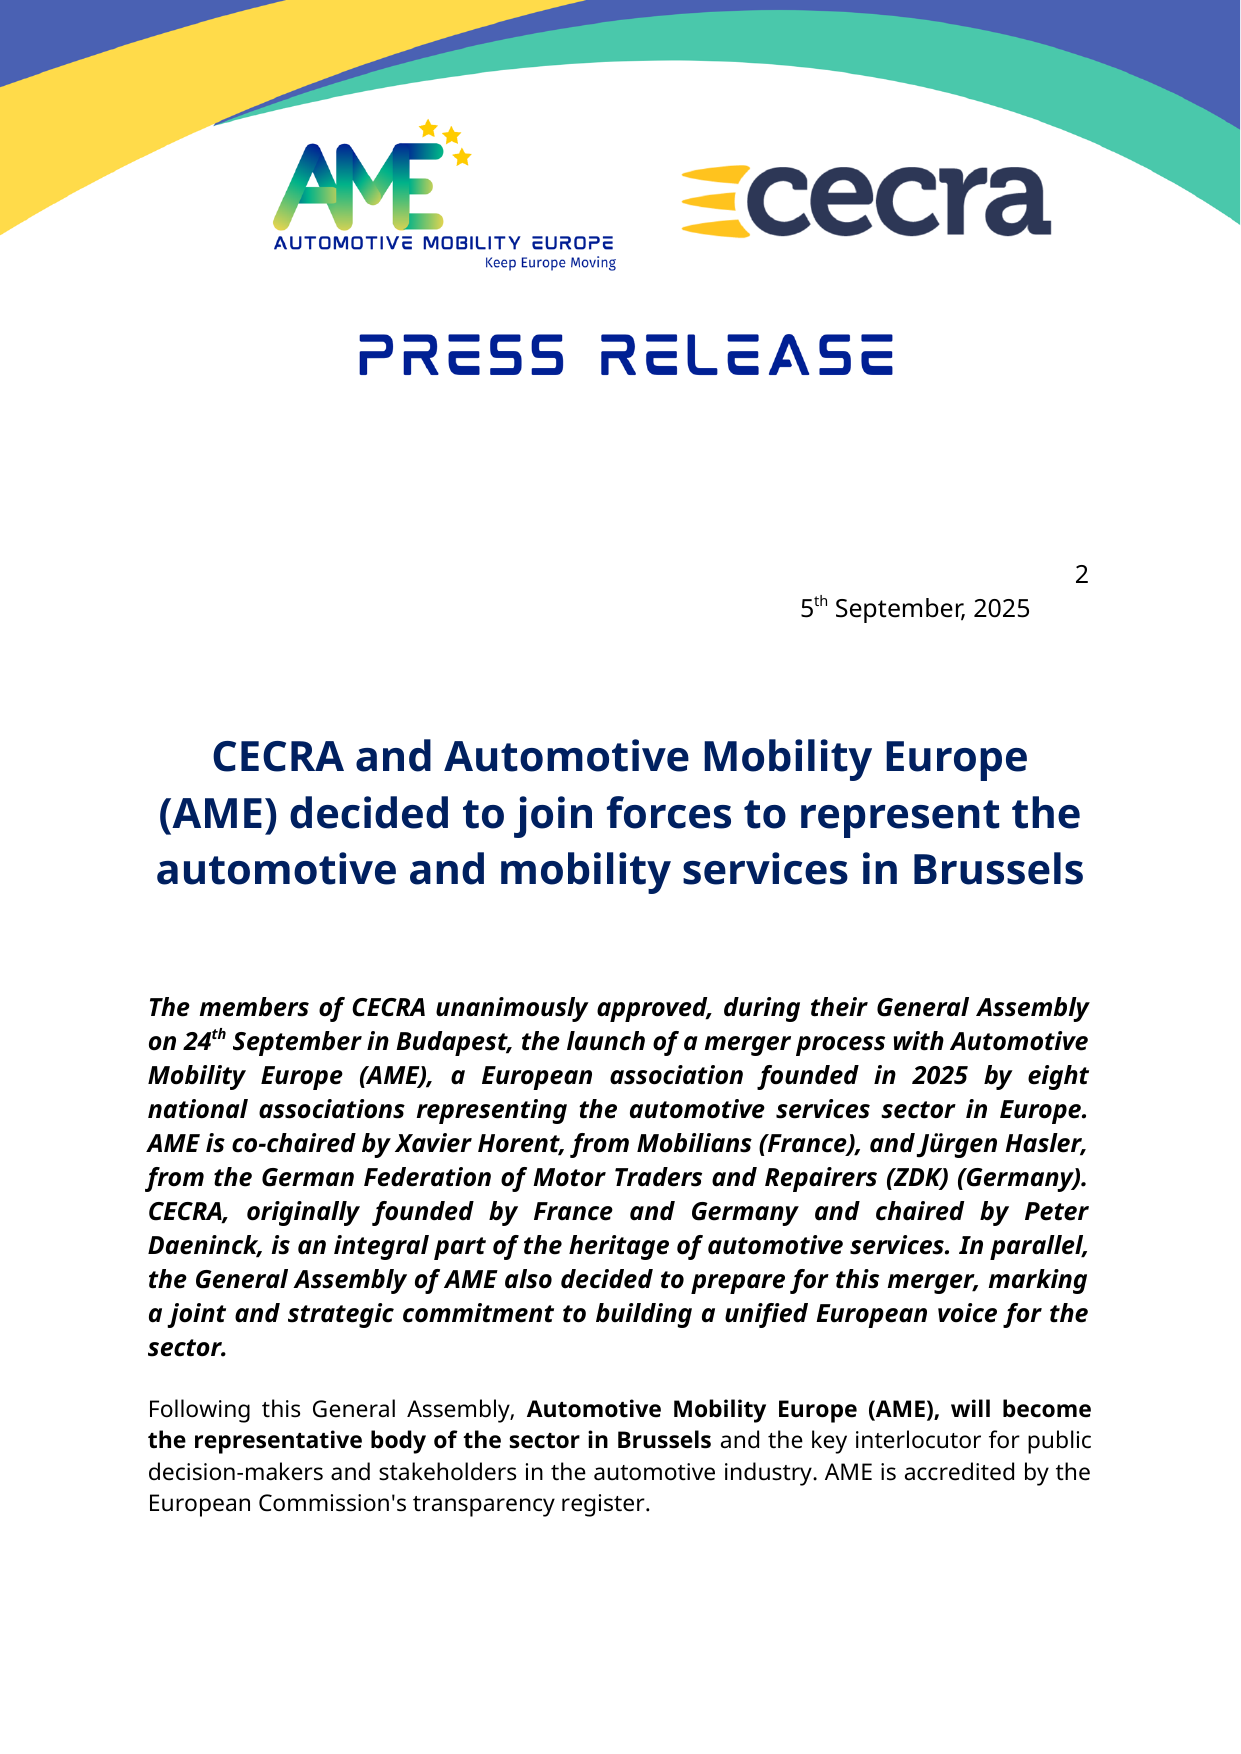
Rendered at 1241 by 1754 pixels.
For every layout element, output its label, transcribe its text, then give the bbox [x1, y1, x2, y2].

text Following this General Assembly, Automotive Mobility Europe (AME), will become the representative body of the sector in Brussels and the key interlocutor for public decision-makers and stakeholders in the automotive industry. AME is accredited by the European Commission's transparency register. [148, 1393, 1093, 1518]
text CECRA and Automotive Mobility Europe (AME) decided to join forces to represent the automotive and mobility services in Brussels [148, 727, 1093, 897]
text The members of CECRA unanimously approved, during their General Assembly on 24th September in Budapest, the launch of a merger process with Automotive Mobility Europe (AME), a European association founded in 2025 by eight national associations representing the automotive services sector in Europe. AME is co-chaired by Xavier Horent, from Mobilians (France), and Jürgen Hasler, from the German Federation of Motor Traders and Repairers (ZDK) (Germany). CECRA, originally founded by France and Germany and chaired by Peter Daeninck, is an integral part of the heritage of automotive services. In parallel, the General Assembly of AME also decided to prepare for this merger, marking a joint and strategic commitment to building a unified European voice for the sector. [148, 989, 1093, 1364]
picture [0, 0, 1241, 391]
text 25th September, 2025 [738, 556, 1093, 624]
